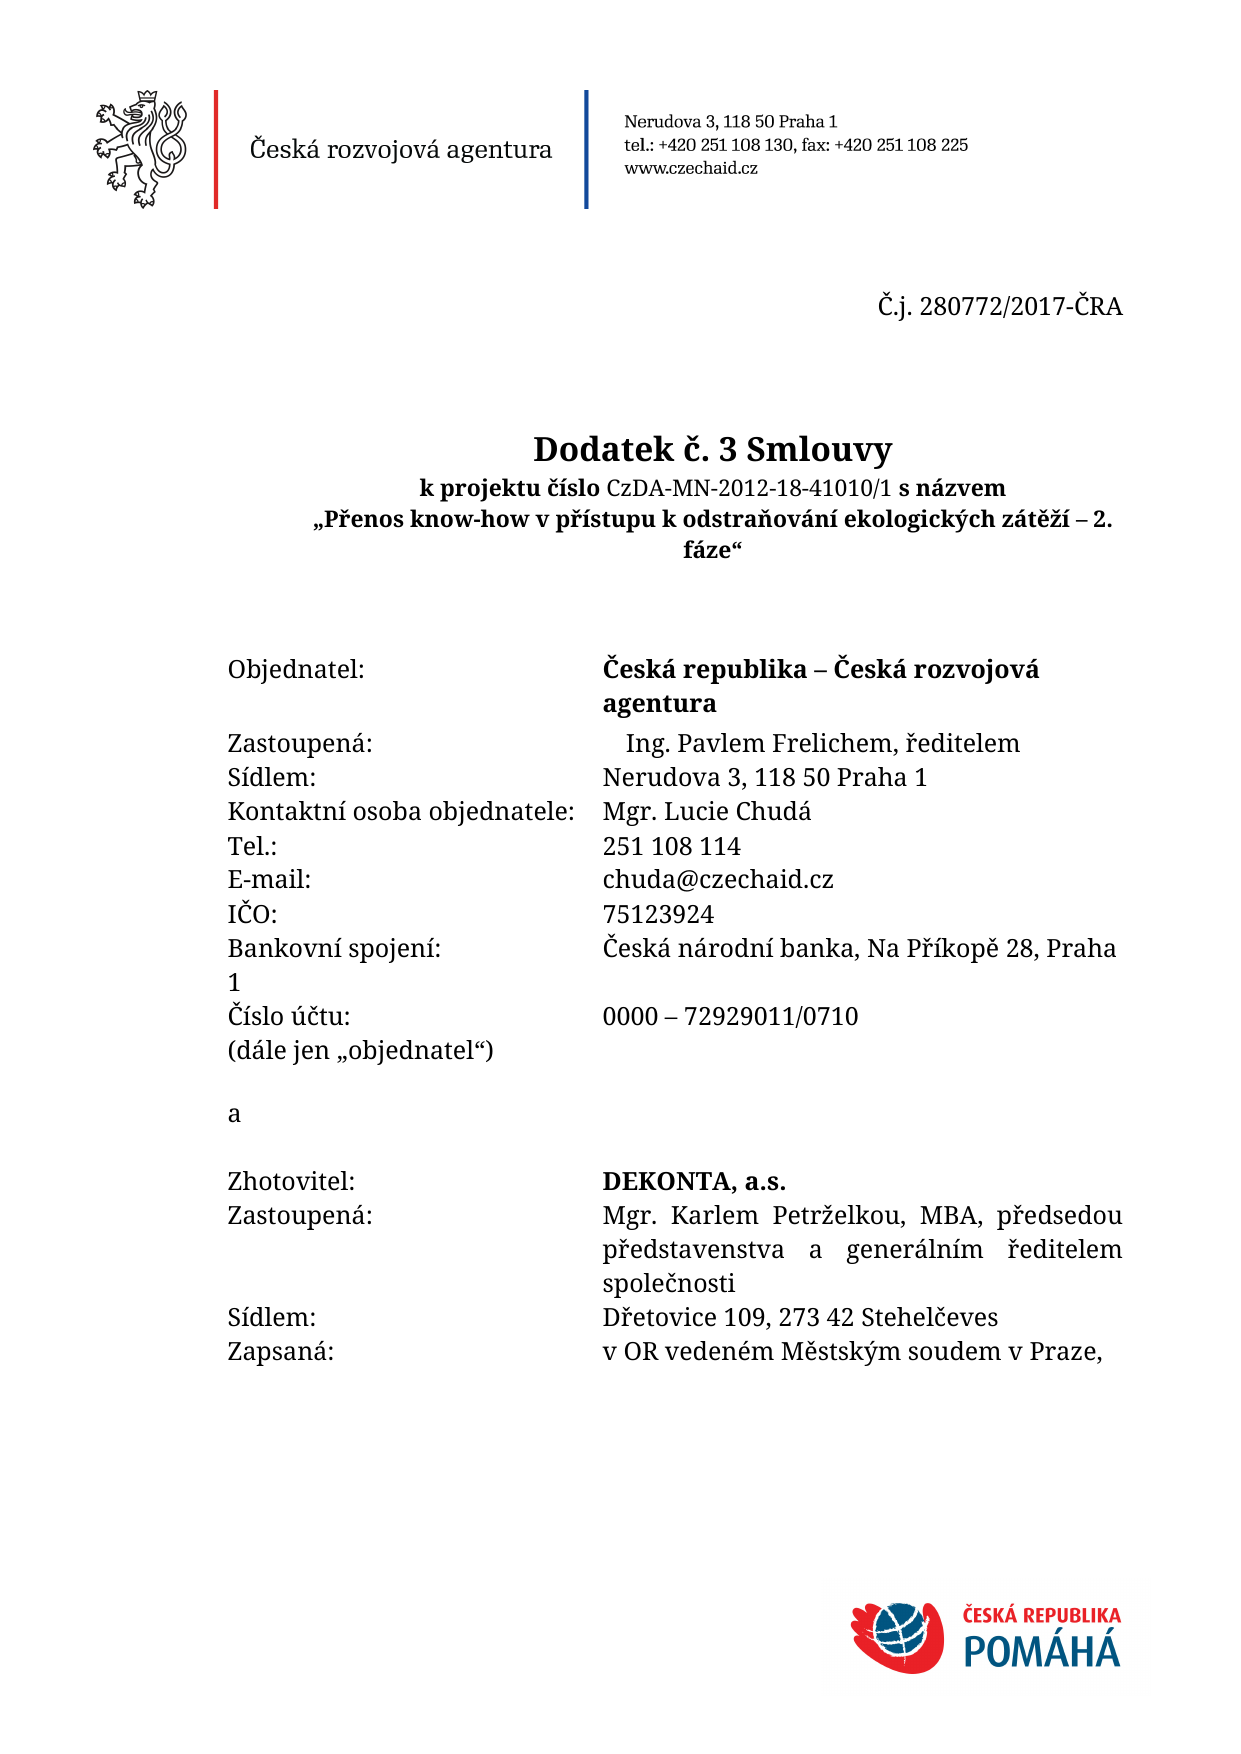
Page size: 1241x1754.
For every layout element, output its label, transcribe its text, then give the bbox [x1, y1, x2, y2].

text Zhotovitel: DEKONTA, a.s. [227, 1163, 1123, 1197]
text Tel.: 251 108 114 [227, 828, 1123, 862]
text IČO: 75123924 [227, 896, 1123, 930]
text E-mail: chuda@czechaid.cz [227, 862, 1123, 896]
text Sídlem: Nerudova 3, 118 50 Praha 1 [227, 760, 1123, 794]
picture [22, 25, 1241, 231]
text Č.j. 280772/2017-ČRA [227, 289, 1123, 323]
text Sídlem: Dřetovice 109, 273 42 Stehelčeves [227, 1300, 1123, 1334]
text Bankovní spojení: Česká národní banka, Na Příkopě 28, Praha 1 [227, 930, 1123, 998]
text Kontaktní osoba objednatele: Mgr. Lucie Chudá [227, 794, 1123, 828]
text Zapsaná: v OR vedeném Městským soudem v Praze, [227, 1334, 1123, 1368]
picture [821, 1578, 1151, 1696]
text Dodatek č. 3 Smlouvy [302, 426, 1123, 472]
text a [227, 1095, 1123, 1129]
text Zastoupená: Ing. Pavlem Frelichem, ředitelem [227, 726, 1123, 760]
text k projektu číslo CzDA-MN-2012-18-41010/1 s názvem [302, 472, 1123, 503]
text (dále jen „objednatel“) [227, 1032, 1123, 1095]
text Číslo účtu: 0000 – 72929011/0710 [227, 998, 1123, 1032]
text Zastoupená: Mgr. Karlem Petrželkou, MBA, předsedou představenstva a generálním ředitelem společnosti [227, 1197, 1123, 1300]
text „Přenos know-how v přístupu k odstraňování ekologických zátěží – 2. fáze“ [302, 503, 1123, 565]
subtitle Objednatel: Česká republika – Česká rozvojová agentura [227, 652, 1123, 720]
